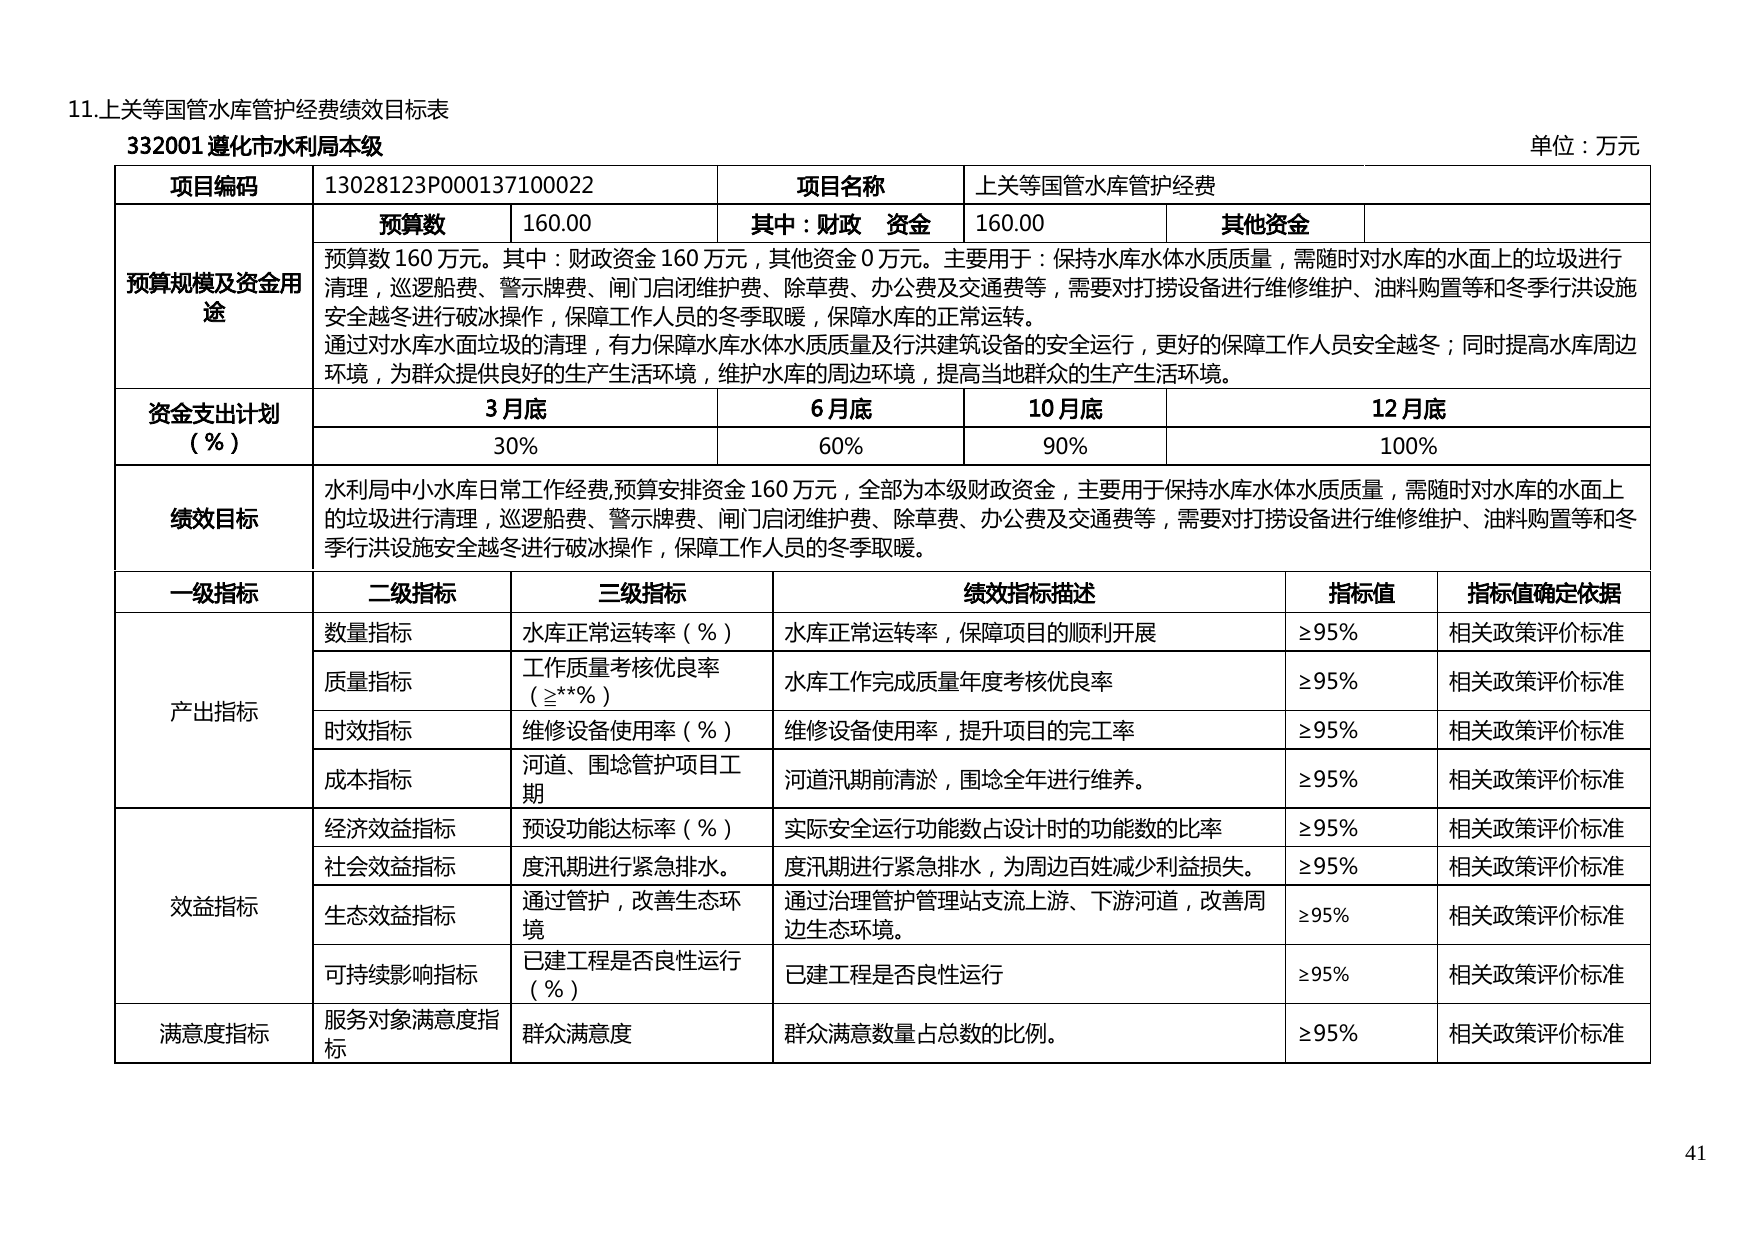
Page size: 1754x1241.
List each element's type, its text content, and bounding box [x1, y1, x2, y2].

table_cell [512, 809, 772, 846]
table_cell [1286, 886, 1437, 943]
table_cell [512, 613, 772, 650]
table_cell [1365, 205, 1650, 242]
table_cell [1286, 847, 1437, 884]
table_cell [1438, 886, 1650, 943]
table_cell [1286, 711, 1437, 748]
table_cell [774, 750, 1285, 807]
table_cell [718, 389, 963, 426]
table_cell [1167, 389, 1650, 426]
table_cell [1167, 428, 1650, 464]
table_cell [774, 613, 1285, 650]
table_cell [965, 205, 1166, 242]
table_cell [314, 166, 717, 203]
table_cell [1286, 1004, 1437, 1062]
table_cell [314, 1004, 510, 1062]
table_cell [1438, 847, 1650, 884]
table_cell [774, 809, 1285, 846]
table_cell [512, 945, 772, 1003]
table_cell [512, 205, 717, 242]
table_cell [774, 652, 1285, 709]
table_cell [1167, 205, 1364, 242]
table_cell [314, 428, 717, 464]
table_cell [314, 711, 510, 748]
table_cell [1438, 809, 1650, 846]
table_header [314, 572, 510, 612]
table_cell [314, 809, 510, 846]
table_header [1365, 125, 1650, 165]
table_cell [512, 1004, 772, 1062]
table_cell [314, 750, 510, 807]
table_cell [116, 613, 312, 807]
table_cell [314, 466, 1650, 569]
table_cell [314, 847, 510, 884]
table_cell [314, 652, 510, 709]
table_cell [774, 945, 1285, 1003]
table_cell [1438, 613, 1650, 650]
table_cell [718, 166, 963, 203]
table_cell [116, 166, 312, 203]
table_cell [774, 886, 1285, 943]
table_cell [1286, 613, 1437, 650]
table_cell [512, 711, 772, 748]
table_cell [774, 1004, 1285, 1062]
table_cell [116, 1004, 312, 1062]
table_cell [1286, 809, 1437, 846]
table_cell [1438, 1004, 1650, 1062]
text 11.上关等国管水库管护经费绩效目标表 [59, 94, 1707, 123]
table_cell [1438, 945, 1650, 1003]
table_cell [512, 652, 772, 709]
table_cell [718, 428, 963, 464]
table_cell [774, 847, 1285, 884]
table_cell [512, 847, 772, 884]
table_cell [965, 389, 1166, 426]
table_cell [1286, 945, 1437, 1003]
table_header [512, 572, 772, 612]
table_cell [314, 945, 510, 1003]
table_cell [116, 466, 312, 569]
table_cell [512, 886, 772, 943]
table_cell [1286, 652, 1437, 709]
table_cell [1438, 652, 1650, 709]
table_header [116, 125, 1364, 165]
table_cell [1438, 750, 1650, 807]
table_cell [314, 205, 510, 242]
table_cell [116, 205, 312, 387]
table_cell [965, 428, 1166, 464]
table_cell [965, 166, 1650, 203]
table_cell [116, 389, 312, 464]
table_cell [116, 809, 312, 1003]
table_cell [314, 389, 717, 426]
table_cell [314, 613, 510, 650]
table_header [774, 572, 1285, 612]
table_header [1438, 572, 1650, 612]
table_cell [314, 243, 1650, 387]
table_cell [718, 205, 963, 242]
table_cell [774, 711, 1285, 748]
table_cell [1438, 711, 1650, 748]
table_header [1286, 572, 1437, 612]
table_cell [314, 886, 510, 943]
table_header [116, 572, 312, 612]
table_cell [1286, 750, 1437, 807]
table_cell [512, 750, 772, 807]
